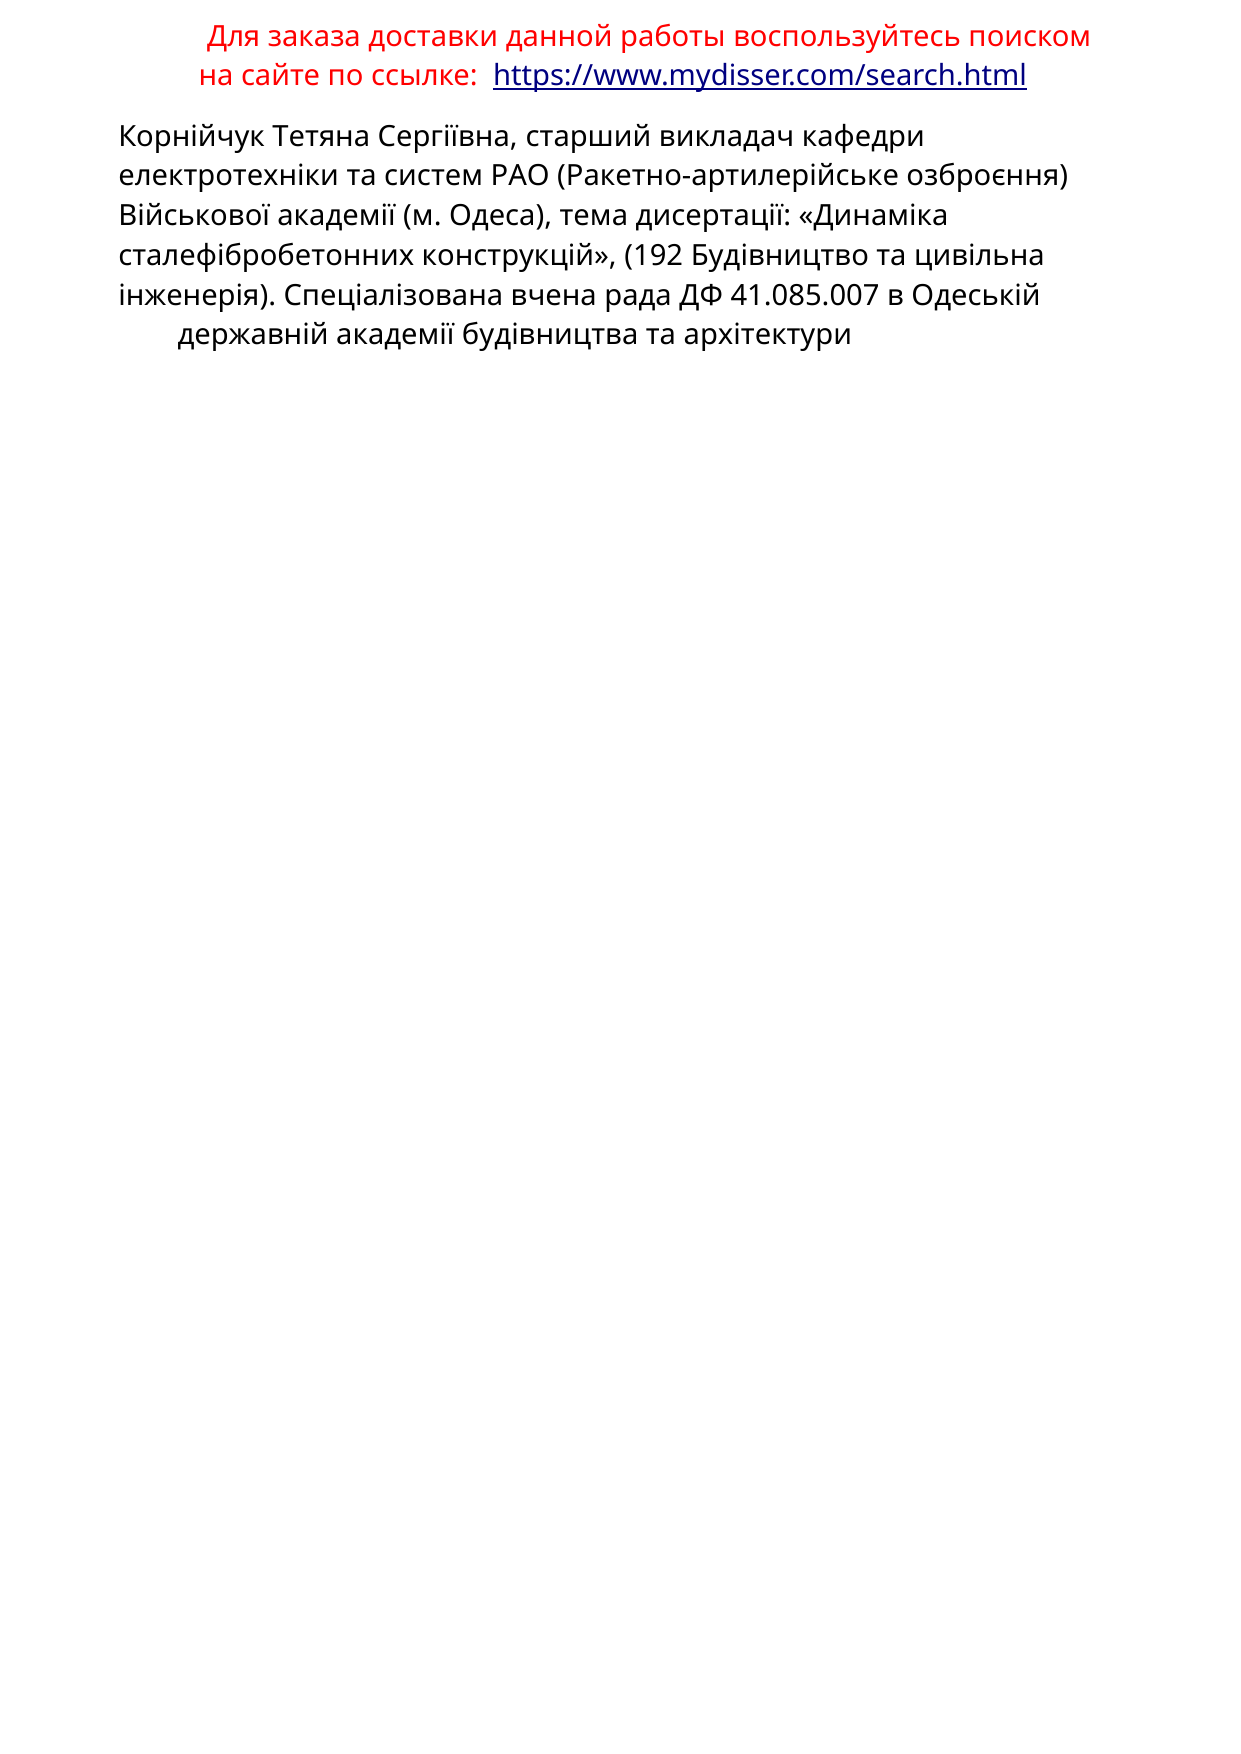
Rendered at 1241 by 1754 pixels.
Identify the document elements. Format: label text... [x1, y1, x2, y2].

text електротехніки та систем РАО (Ракетно-артилерійське озброєння) [118, 155, 1107, 194]
text Військової академії (м. Одеса), тема дисертації: «Динаміка [118, 194, 1107, 234]
text державній академії будівництва та архітектури [118, 313, 1107, 353]
text Корнійчук Тетяна Сергіївна, старший викладач кафедри [118, 115, 1107, 155]
text інженерія). Спеціалізована вчена рада ДФ 41.085.007 в Одеській [118, 274, 1107, 313]
text сталефібробетонних конструкцій», (192 Будівництво та цивільна [118, 234, 1107, 274]
